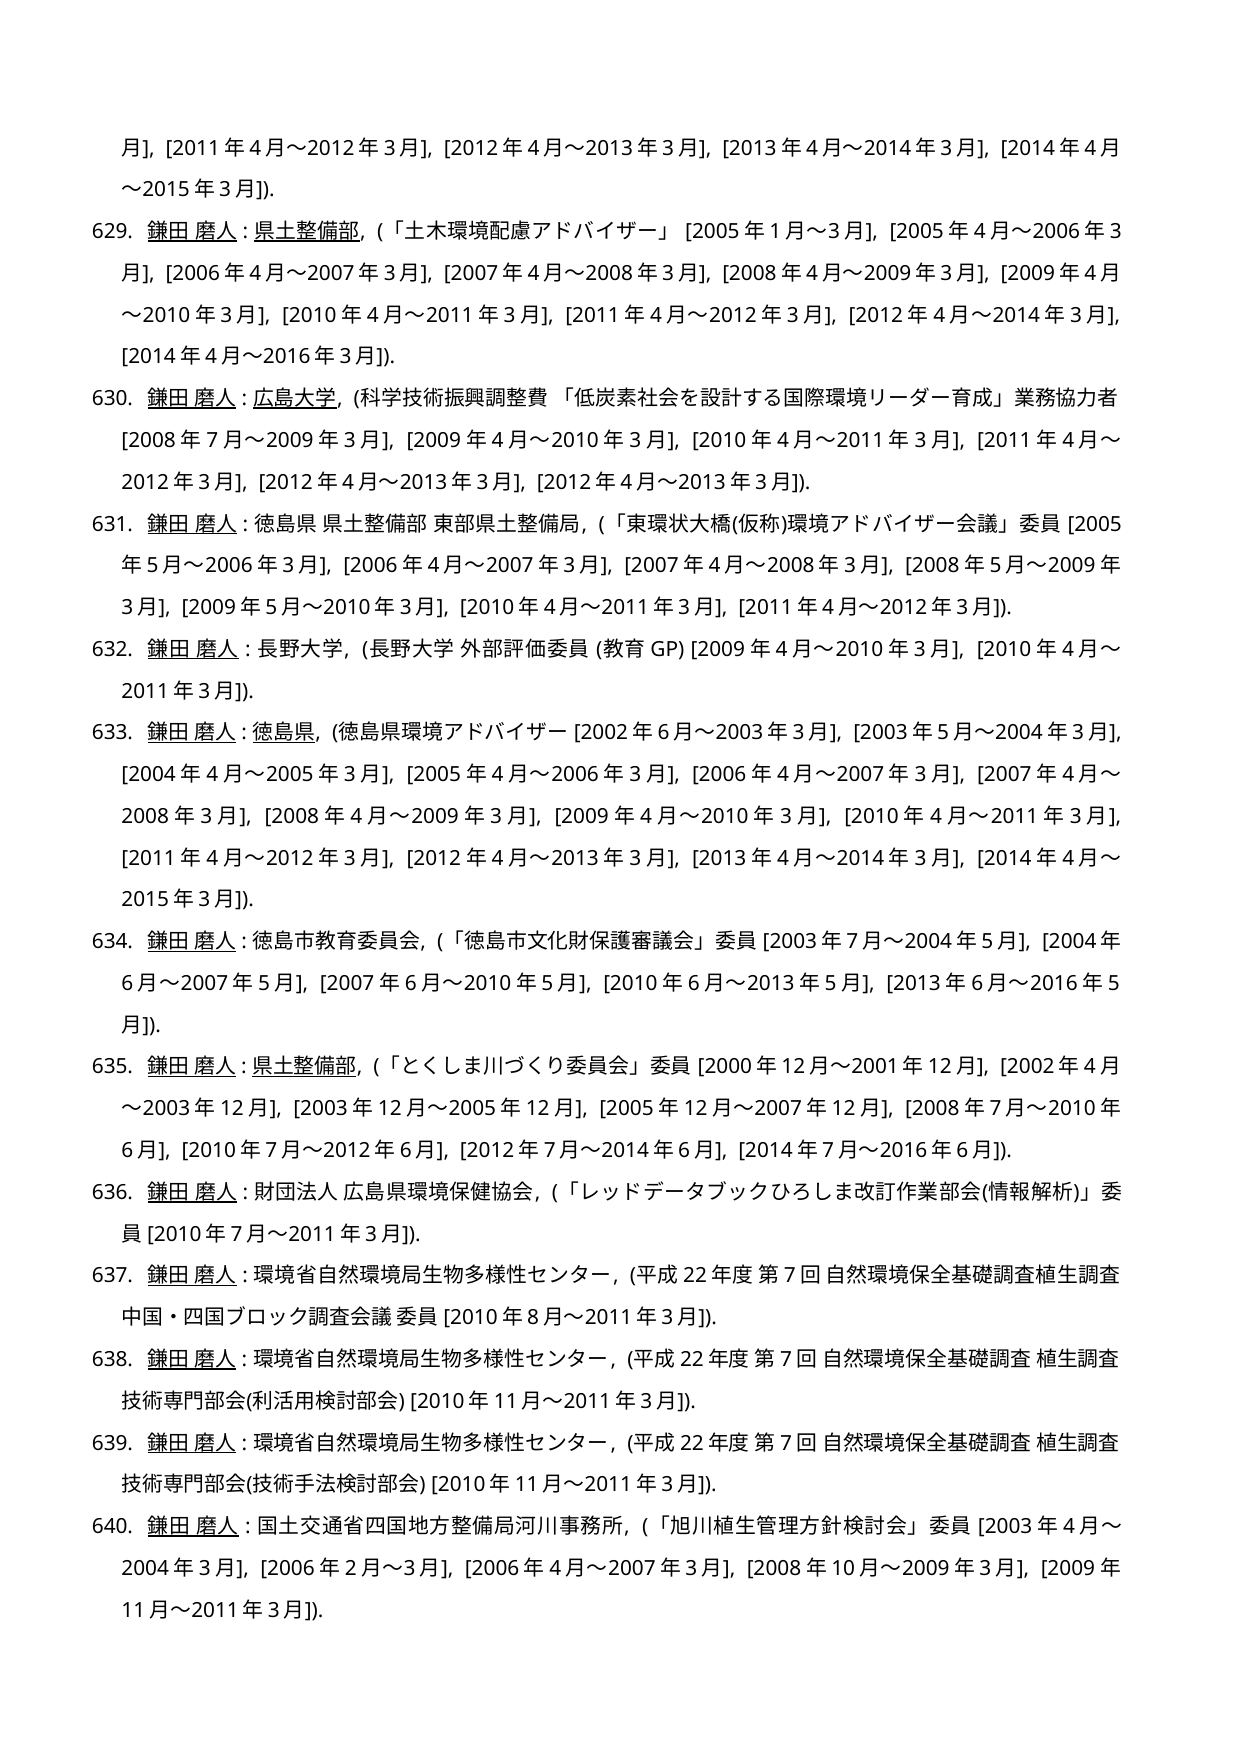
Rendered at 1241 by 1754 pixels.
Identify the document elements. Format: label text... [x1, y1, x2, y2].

list 鎌田 磨人 : 徳島県 県土整備部 東部県土整備局, (「東環状大橋(仮称)環境アドバイザー会議」委員 [2005年5月〜2006年3月], [2006年4月〜2007年3月], [2007年4月〜2008年3月], [2008年5月〜2009年3月], [2009年5月〜2010年3月], [2010年4月〜2011年3月], [2011年4月〜2012年3月]). [92, 501, 1122, 626]
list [92, 125, 1122, 209]
list 鎌田 磨人 : 環境省自然環境局生物多様性センター, (平成22年度 第7回 自然環境保全基礎調査植生調査中国・四国ブロック調査会議 委員 [2010年8月〜2011年3月]). [92, 1253, 1122, 1336]
list 鎌田 磨人 : 国土交通省四国地方整備局河川事務所, (「旭川植生管理方針検討会」委員 [2003年4月〜2004年3月], [2006年2月〜3月], [2006年4月〜2007年3月], [2008年10月〜2009年3月], [2009年11月〜2011年3月]). [92, 1503, 1122, 1629]
list 鎌田 磨人 : 環境省自然環境局生物多様性センター, (平成22年度 第7回 自然環境保全基礎調査 植生調査 技術専門部会(利活用検討部会) [2010年11月〜2011年3月]). [92, 1336, 1122, 1420]
list 鎌田 磨人 : 徳島県, (徳島県環境アドバイザー [2002年6月〜2003年3月], [2003年5月〜2004年3月], [2004年4月〜2005年3月], [2005年4月〜2006年3月], [2006年4月〜2007年3月], [2007年4月〜2008年3月], [2008年4月〜2009年3月], [2009年4月〜2010年3月], [2010年4月〜2011年3月], [2011年4月〜2012年3月], [2012年4月〜2013年3月], [2013年4月〜2014年3月], [2014年4月〜2015年3月]). [92, 710, 1122, 919]
list 鎌田 磨人 : 県土整備部, (「土木環境配慮アドバイザー」 [2005年1月〜3月], [2005年4月〜2006年3月], [2006年4月〜2007年3月], [2007年4月〜2008年3月], [2008年4月〜2009年3月], [2009年4月〜2010年3月], [2010年4月〜2011年3月], [2011年4月〜2012年3月], [2012年4月〜2014年3月], [2014年4月〜2016年3月]). [92, 209, 1122, 376]
list 鎌田 磨人 : 長野大学, (長野大学 外部評価委員 (教育GP) [2009年4月〜2010年3月], [2010年4月〜2011年3月]). [92, 626, 1122, 710]
list 鎌田 磨人 : 県土整備部, (「とくしま川づくり委員会」委員 [2000年12月〜2001年12月], [2002年4月〜2003年12月], [2003年12月〜2005年12月], [2005年12月〜2007年12月], [2008年7月〜2010年6月], [2010年7月〜2012年6月], [2012年7月〜2014年6月], [2014年7月〜2016年6月]). [92, 1044, 1122, 1169]
list 鎌田 磨人 : 財団法人 広島県環境保健協会, (「レッドデータブックひろしま改訂作業部会(情報解析)」委員 [2010年7月〜2011年3月]). [92, 1169, 1122, 1253]
list 鎌田 磨人 : 広島大学, (科学技術振興調整費 「低炭素社会を設計する国際環境リーダー育成」業務協力者 [2008年7月〜2009年3月], [2009年4月〜2010年3月], [2010年4月〜2011年3月], [2011年4月〜2012年3月], [2012年4月〜2013年3月], [2012年4月〜2013年3月]). [92, 376, 1122, 501]
list 鎌田 磨人 : 徳島市教育委員会, (「徳島市文化財保護審議会」委員 [2003年7月〜2004年5月], [2004年6月〜2007年5月], [2007年6月〜2010年5月], [2010年6月〜2013年5月], [2013年6月〜2016年5月]). [92, 919, 1122, 1044]
list 鎌田 磨人 : 環境省自然環境局生物多様性センター, (平成22年度 第7回 自然環境保全基礎調査 植生調査技術専門部会(技術手法検討部会) [2010年11月〜2011年3月]). [92, 1420, 1122, 1503]
